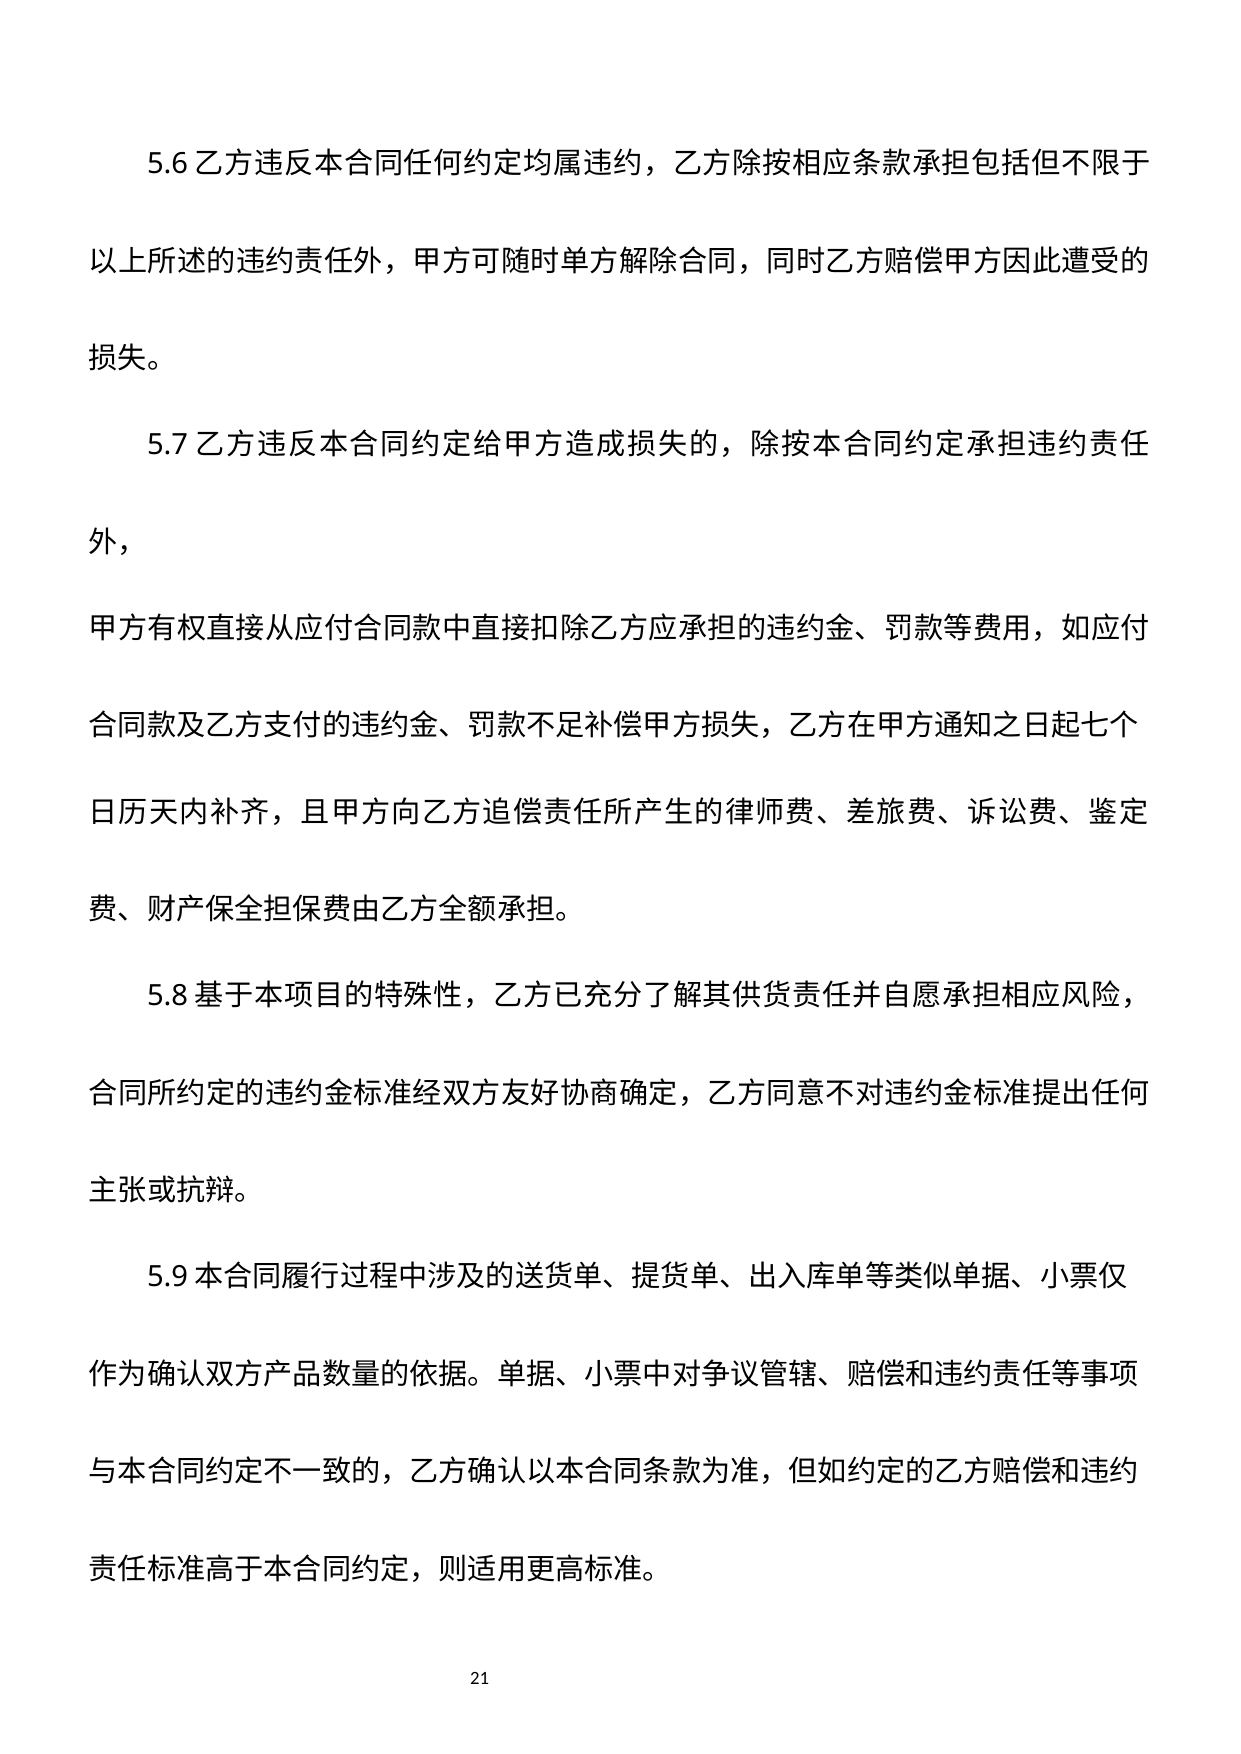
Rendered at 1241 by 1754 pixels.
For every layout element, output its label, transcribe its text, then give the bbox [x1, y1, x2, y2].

list 5.6乙方违反本合同任何约定均属违约，乙方除按相应条款承担包括但不限于以上所述的违约责任外，甲方可随时单方解除合同，同时乙方赔偿甲方因此遭受的损失。 [88, 128, 1152, 388]
list 甲方有权直接从应付合同款中直接扣除乙方应承担的违约金、罚款等费用，如应付合同款及乙方支付的违约金、罚款不足补偿甲方损失，乙方在甲方通知之日起七个 [88, 593, 1152, 756]
list 5.7乙方违反本合同约定给甲方造成损失的，除按本合同约定承担违约责任外， [88, 409, 1152, 572]
list 5.8基于本项目的特殊性，乙方已充分了解其供货责任并自愿承担相应风险，合同所约定的违约金标准经双方友好协商确定，乙方同意不对违约金标准提出任何主张或抗辩。 [88, 960, 1152, 1220]
list 5.9本合同履行过程中涉及的送货单、提货单、出入库单等类似单据、小票仅作为确认双方产品数量的依据。单据、小票中对争议管辖、赔偿和违约责任等事项与本合同约定不一致的，乙方确认以本合同条款为准，但如约定的乙方赔偿和违约责任标准高于本合同约定，则适用更高标准。 [88, 1242, 1152, 1599]
list 日历天内补齐，且甲方向乙方追偿责任所产生的律师费、差旅费、诉讼费、鉴定费、财产保全担保费由乙方全额承担。 [88, 777, 1152, 939]
